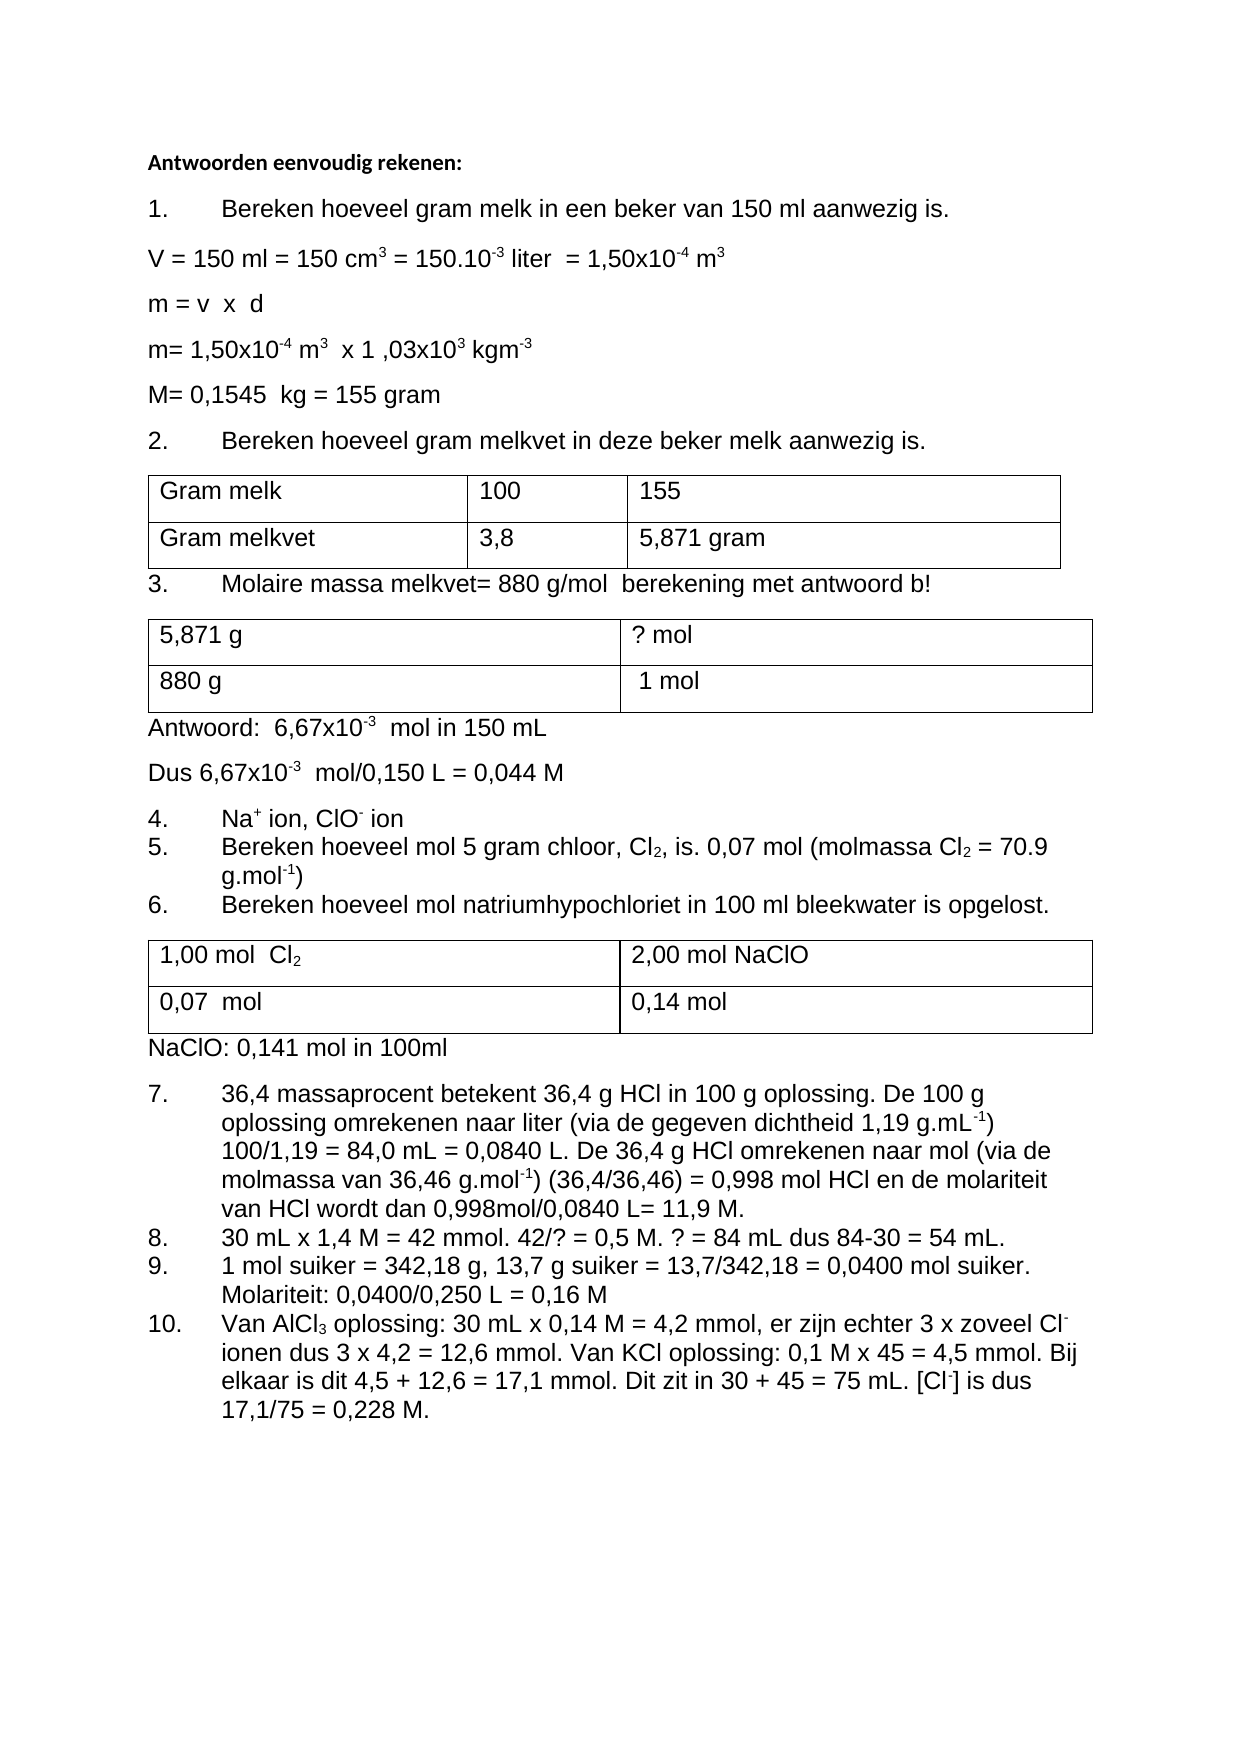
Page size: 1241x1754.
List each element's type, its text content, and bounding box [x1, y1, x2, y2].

list Molaire massa melkvet= 880 g/mol berekening met antwoord b! [148, 569, 1093, 598]
list 36,4 massaprocent betekent 36,4 g HCl in 100 g oplossing. De 100 g oplossing omrekenen naar liter (via de gegeven dichtheid 1,19 g.mL-1) 100/1,19 = 84,0 mL = 0,0840 L. De 36,4 g HCl omrekenen naar mol (via de molmassa van 36,46 g.mol-1) (36,4/36,46) = 0,998 mol HCl en de molariteit van HCl wordt dan 0,998mol/0,0840 L= 11,9 M. [148, 1079, 1093, 1223]
text V = 150 ml = 150 cm3 = 150.10-3 liter = 1,50x10-4 m3 [148, 244, 1093, 273]
text NaClO: 0,141 mol in 100ml [148, 1034, 1093, 1062]
list Bereken hoeveel gram melkvet in deze beker melk aanwezig is. [148, 426, 1093, 454]
table_header 155 [628, 476, 1060, 522]
list Bereken hoeveel mol 5 gram chloor, Cl2, is. 0,07 mol (molmassa Cl2 = 70.9 g.mol-1) [148, 832, 1093, 890]
table_header Gram melk [149, 476, 467, 522]
table_cell Gram melkvet [149, 523, 467, 568]
table_cell 5,871 gram [628, 523, 1060, 568]
list Van AlCl3 oplossing: 30 mL x 0,14 M = 4,2 mmol, er zijn echter 3 x zoveel Cl- ionen dus 3 x 4,2 = 12,6 mmol. Van KCl oplossing: 0,1 M x 45 = 4,5 mmol. Bij elkaar is dit 4,5 + 12,6 = 17,1 mmol. Dit zit in 30 + 45 = 75 mL. [Cl-] is dus 17,1/75 = 0,228 M. [148, 1309, 1093, 1424]
text M= 0,1545 kg = 155 gram [148, 380, 1093, 409]
table_cell 880 g [149, 666, 620, 712]
list Bereken hoeveel gram melk in een beker van 150 ml aanwezig is. [148, 194, 1093, 223]
list Bereken hoeveel mol natriumhypochloriet in 100 ml bleekwater is opgelost. [148, 890, 1093, 919]
table_cell 3,8 [468, 523, 627, 568]
table_header 1,00 mol Cl2 [149, 941, 619, 986]
table_header 2,00 mol NaClO [621, 941, 1092, 986]
text Dus 6,67x10-3 mol/0,150 L = 0,044 M [148, 758, 1093, 787]
text m= 1,50x10-4 m3 x 1 ,03x103 kgm-3 [148, 335, 1093, 364]
list 30 mL x 1,4 M = 42 mmol. 42/? = 0,5 M. ? = 84 mL dus 84-30 = 54 mL. [148, 1223, 1093, 1251]
table_header ? mol [621, 620, 1092, 665]
table_header 5,871 g [149, 620, 620, 665]
table_header 100 [468, 476, 627, 522]
text m = v x d [148, 289, 1093, 318]
list Na+ ion, ClO- ion [148, 804, 1093, 832]
list 1 mol suiker = 342,18 g, 13,7 g suiker = 13,7/342,18 = 0,0400 mol suiker. Molariteit: 0,0400/0,250 L = 0,16 M [148, 1251, 1093, 1309]
text Antwoord: 6,67x10-3 mol in 150 mL [148, 713, 1093, 742]
table_cell 0,14 mol [621, 987, 1092, 1032]
table_cell 0,07 mol [149, 987, 619, 1032]
table_cell 1 mol [621, 666, 1092, 712]
text Antwoorden eenvoudig rekenen: [148, 148, 1093, 176]
